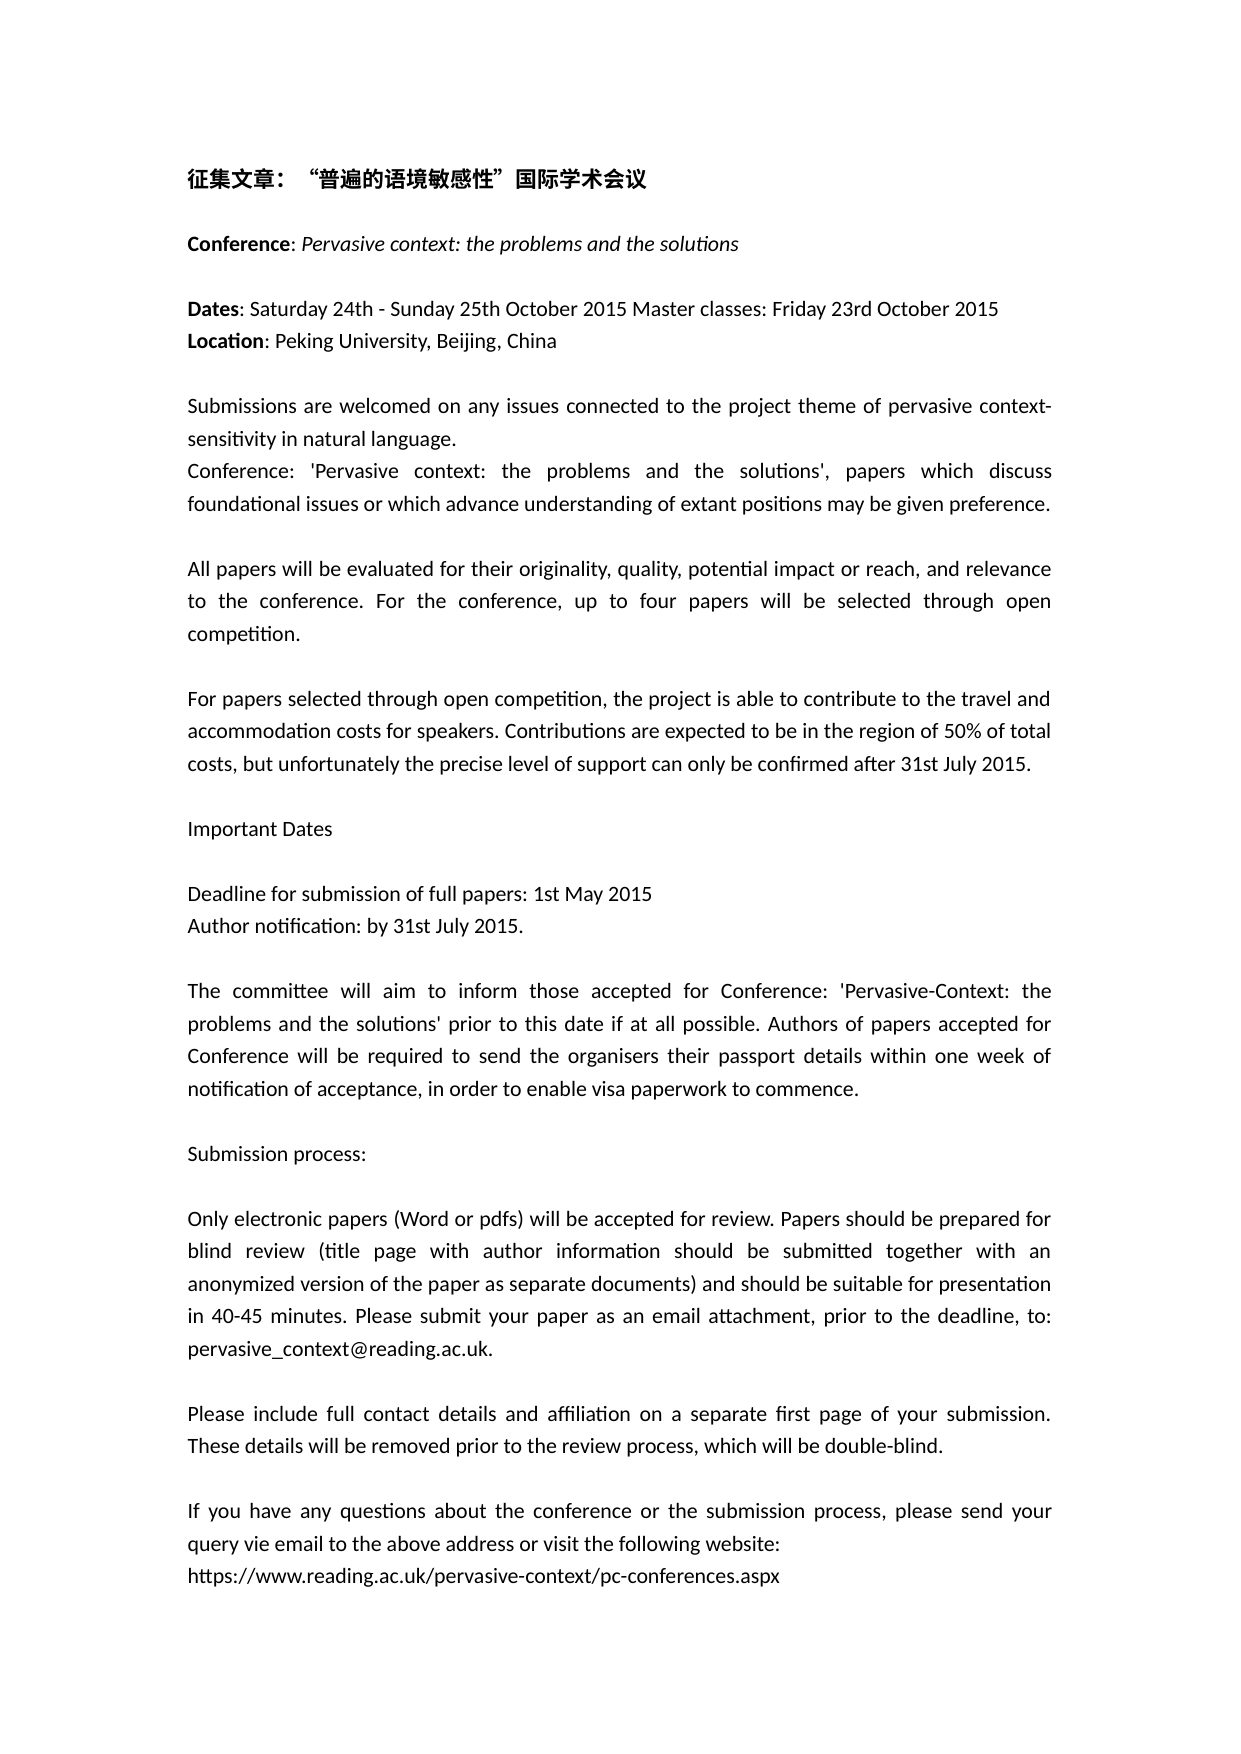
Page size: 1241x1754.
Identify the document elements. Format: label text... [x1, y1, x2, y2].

text Location: Peking University, Beijing, China [187, 324, 1053, 357]
text 征集文章：“普遍的语境敏感性”国际学术会议 [187, 162, 1053, 194]
text Please include full contact details and affiliation on a separate first page of your submission. These details will be removed prior to the review process, which will be double-blind. [187, 1397, 1053, 1462]
text All papers will be evaluated for their originality, quality, potential impact or reach, and relevance to the conference. For the conference, up to four papers will be selected through open competition. [187, 552, 1053, 649]
text Submission process: [187, 1137, 1053, 1169]
text The committee will aim to inform those accepted for Conference: 'Pervasive-Context: the problems and the solutions' prior to this date if at all possible. Authors of papers accepted for Conference will be required to send the organisers their passport details within one week of notification of acceptance, in order to enable visa paperwork to commence. [187, 974, 1053, 1104]
text Deadline for submission of full papers: 1st May 2015 [187, 877, 1053, 909]
text Only electronic papers (Word or pdfs) will be accepted for review. Papers should be prepared for blind review (title page with author information should be submitted together with an anonymized version of the paper as separate documents) and should be suitable for presentation in 40-45 minutes. Please submit your paper as an email attachment, prior to the deadline, to: pervasive_context@reading.ac.uk. [187, 1202, 1053, 1364]
text Important Dates [187, 812, 1053, 844]
text If you have any questions about the conference or the submission process, please send your query vie email to the above address or visit the following website: [187, 1494, 1053, 1559]
text For papers selected through open competition, the project is able to contribute to the travel and accommodation costs for speakers. Contributions are expected to be in the region of 50% of total costs, but unfortunately the precise level of support can only be confirmed after 31st July 2015. [187, 682, 1053, 779]
text Dates: Saturday 24th - Sunday 25th October 2015 Master classes: Friday 23rd October 2015 [187, 292, 1053, 324]
text Conference: Pervasive context: the problems and the solutions [187, 227, 1053, 259]
text Conference: 'Pervasive context: the problems and the solutions', papers which discuss foundational issues or which advance understanding of extant positions may be given preference. [187, 454, 1053, 519]
text Submissions are welcomed on any issues connected to the project theme of pervasive context-sensitivity in natural language. [187, 389, 1053, 454]
text https://www.reading.ac.uk/pervasive-context/pc-conferences.aspx [187, 1559, 1053, 1592]
text Author notification: by 31st July 2015. [187, 909, 1053, 942]
